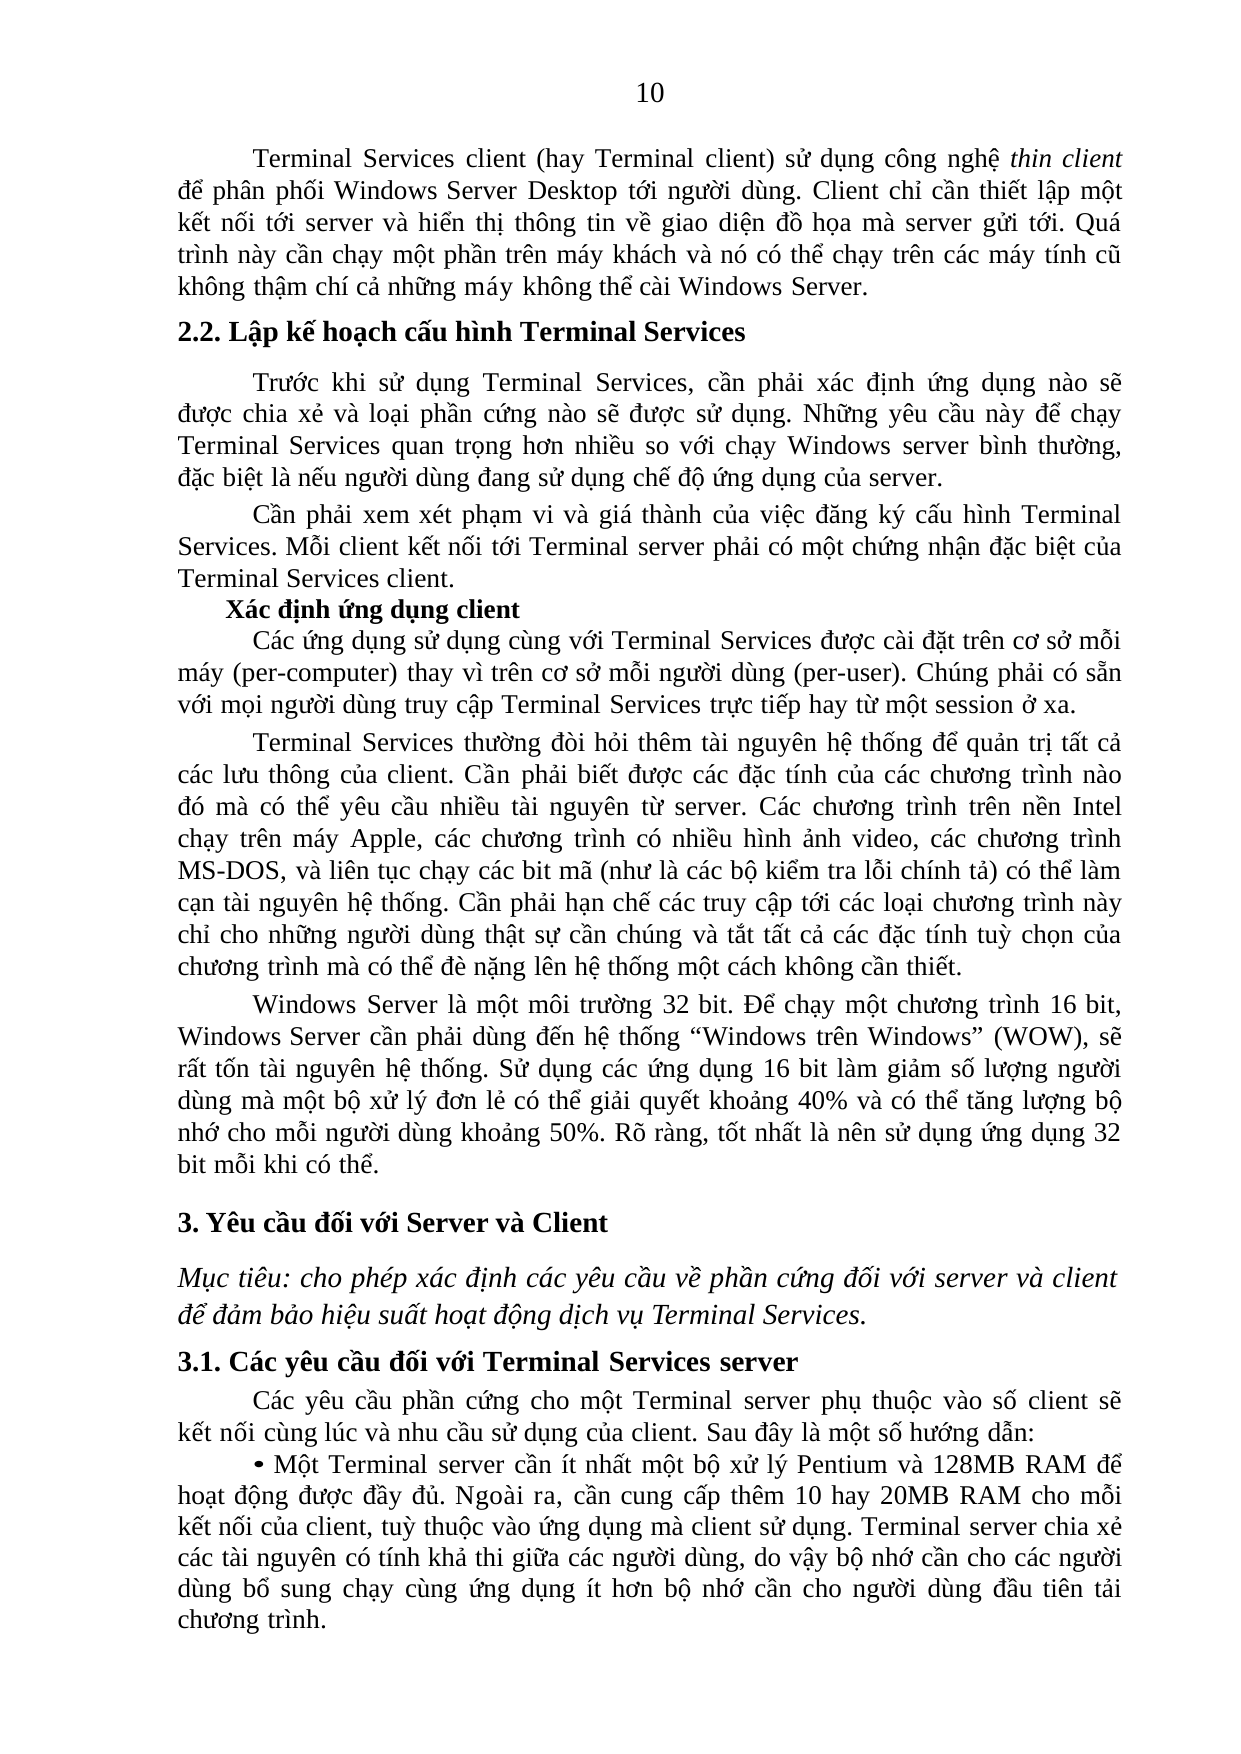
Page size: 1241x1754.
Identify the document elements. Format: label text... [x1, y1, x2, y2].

text Terminal Services thường đòi hỏi thêm tài nguyên hệ thống để quản trị tất cả các lưu thông của client. Cần phải biết được các đặc tính của các chương trình nào đó mà có thể yêu cầu nhiều tài nguyên từ server. Các chương trình trên nền Intel chạy trên máy Apple, các chương trình có nhiều hình ảnh video, các chương trình MS-DOS, và liên tục chạy các bit mã (như là các bộ kiểm tra lỗi chính tả) có thể làm cạn tài nguyên hệ thống. Cần phải hạn chế các truy cập tới các loại chương trình này chỉ cho những người dùng thật sự cần chúng và tắt tất cả các đặc tính tuỳ chọn của chương trình mà có thể đè nặng lên hệ thống một cách không cần thiết. [177, 726, 1122, 981]
text Trước khi sử dụng Terminal Services, cần phải xác định ứng dụng nào sẽ được chia xẻ và loại phần cứng nào sẽ được sử dụng. Những yêu cầu này để chạy Terminal Services quan trọng hơn nhiều so với chạy Windows server bình thường, đặc biệt là nếu người dùng đang sử dụng chế độ ứng dụng của server. [177, 366, 1122, 492]
text Xác định ứng dụng client [225, 593, 1124, 624]
text Các ứng dụng sử dụng cùng với Terminal Services được cài đặt trên cơ sở mỗi máy (per-computer) thay vì trên cơ sở mỗi người dùng (per-user). Chúng phải có sẵn với mọi người dùng truy cập Terminal Services trực tiếp hay từ một session ở xa. [177, 624, 1122, 719]
text Terminal Services client (hay Terminal client) sử dụng công nghệ thin client để phân phối Windows Server Desktop tới người dùng. Client chỉ cần thiết lập một kết nối tới server và hiển thị thông tin về giao diện đồ họa mà server gửi tới. Quá trình này cần chạy một phần trên máy khách và nó có thể chạy trên các máy tính cũ không thậm chí cả những máy không thể cài Windows Server. [177, 142, 1122, 301]
text • Một Terminal server cần ít nhất một bộ xử lý Pentium và 128MB RAM để hoạt động được đầy đủ. Ngoài ra, cần cung cấp thêm 10 hay 20MB RAM cho mỗi kết nối của client, tuỳ thuộc vào ứng dụng mà client sử dụng. Terminal server chia xẻ các tài nguyên có tính khả thi giữa các người dùng, do vậy bộ nhớ cần cho các người dùng bổ sung chạy cùng ứng dụng ít hơn bộ nhớ cần cho người dùng đầu tiên tải chương trình. [177, 1448, 1122, 1634]
text Windows Server là một môi trường 32 bit. Để chạy một chương trình 16 bit, Windows Server cần phải dùng đến hệ thống “Windows trên Windows” (WOW), sẽ rất tốn tài nguyên hệ thống. Sử dụng các ứng dụng 16 bit làm giảm số lượng người dùng mà một bộ xử lý đơn lẻ có thể giải quyết khoảng 40% và có thể tăng lượng bộ nhớ cho mỗi người dùng khoảng 50%. Rõ ràng, tốt nhất là nên sử dụng ứng dụng 32 bit mỗi khi có thể. [177, 988, 1122, 1179]
text Các yêu cầu phần cứng cho một Terminal server phụ thuộc vào số client sẽ kết nối cùng lúc và nhu cầu sử dụng của client. Sau đây là một số hướng dẫn: [177, 1384, 1122, 1447]
text Cần phải xem xét phạm vi và giá thành của việc đăng ký cấu hình Terminal Services. Mỗi client kết nối tới Terminal server phải có một chứng nhận đặc biệt của Terminal Services client. [177, 498, 1122, 593]
subtitle 3. Yêu cầu đối với Server và Client [177, 1205, 1122, 1238]
subtitle 3.1. Các yêu cầu đối với Terminal Services server [177, 1344, 1122, 1378]
subtitle 2.2. Lập kế hoạch cấu hình Terminal Services [177, 314, 1122, 348]
text Mục tiêu: cho phép xác định các yêu cầu về phần cứng đối với server và client để đảm bảo hiệu suất hoạt động dịch vụ Terminal Services. [177, 1257, 1122, 1332]
